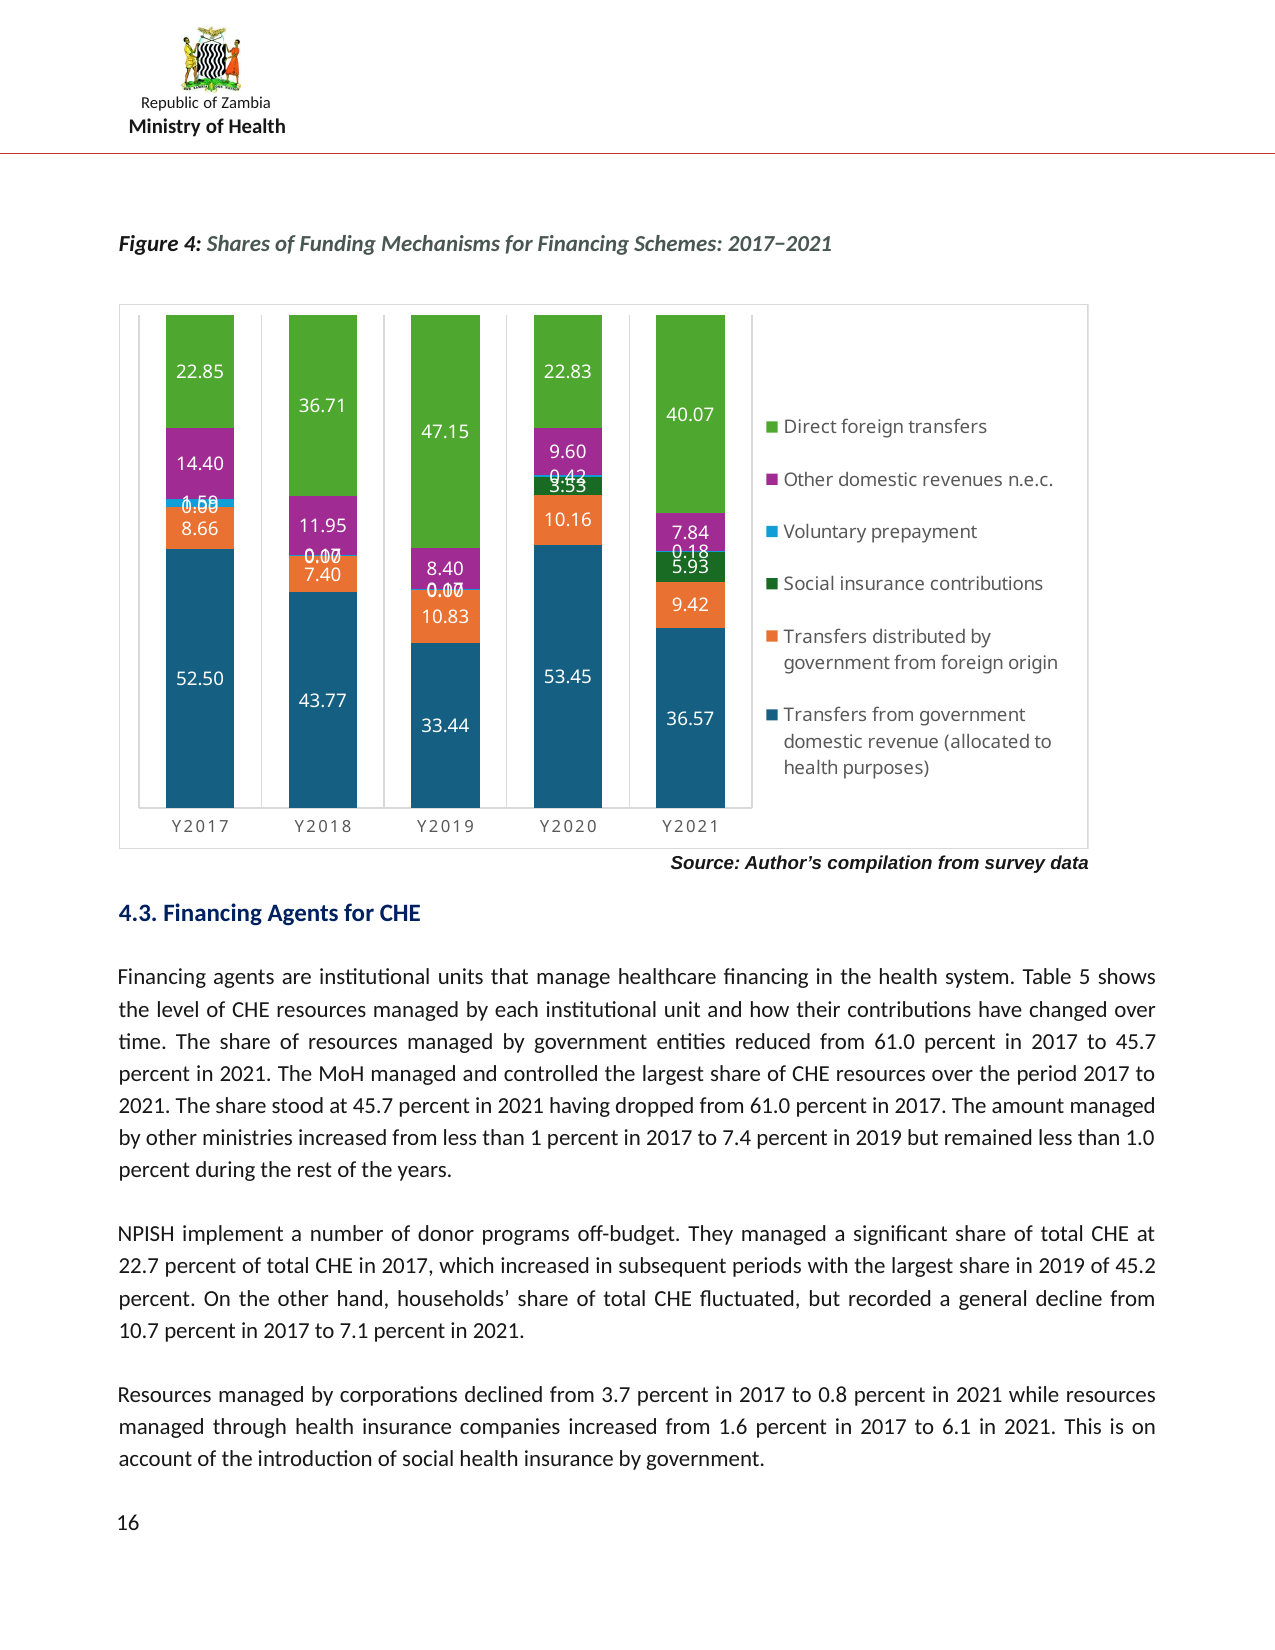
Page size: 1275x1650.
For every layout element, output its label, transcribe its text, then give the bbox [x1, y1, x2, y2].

text NPISH implement a number of donor programs off-budget. They managed a significant share of total CHE at 22.7 percent of total CHE in 2017, which increased in subsequent periods with the largest share in 2019 of 45.2 percent. On the other hand, households’ share of total CHE fluctuated, but recorded a general decline from 10.7 percent in 2017 to 7.1 percent in 2021. [117, 1219, 1158, 1344]
text Figure 4: Shares of Funding Mechanisms for Financing Schemes: 2017−2021 [119, 229, 1161, 257]
picture [181, 26, 241, 93]
subtitle 4.3. Financing Agents for CHE [119, 897, 1161, 927]
text Resources managed by corporations declined from 3.7 percent in 2017 to 0.8 percent in 2021 while resources managed through health insurance companies increased from 1.6 percent in 2017 to 6.1 in 2021. This is on account of the introduction of social health insurance by government. [117, 1380, 1158, 1472]
text Financing agents are institutional units that manage healthcare financing in the health system. Table 5 shows the level of CHE resources managed by each institutional unit and how their contributions have changed over time. The share of resources managed by government entities reduced from 61.0 percent in 2017 to 45.7 percent in 2021. The MoH managed and controlled the largest share of CHE resources over the period 2017 to 2021. The share stood at 45.7 percent in 2021 having dropped from 61.0 percent in 2017. The amount managed by other ministries increased from less than 1 percent in 2017 to 7.4 percent in 2019 but remained less than 1.0 percent during the rest of the years. [117, 962, 1158, 1184]
text Source: Author’s compilation from survey data [117, 852, 1091, 873]
